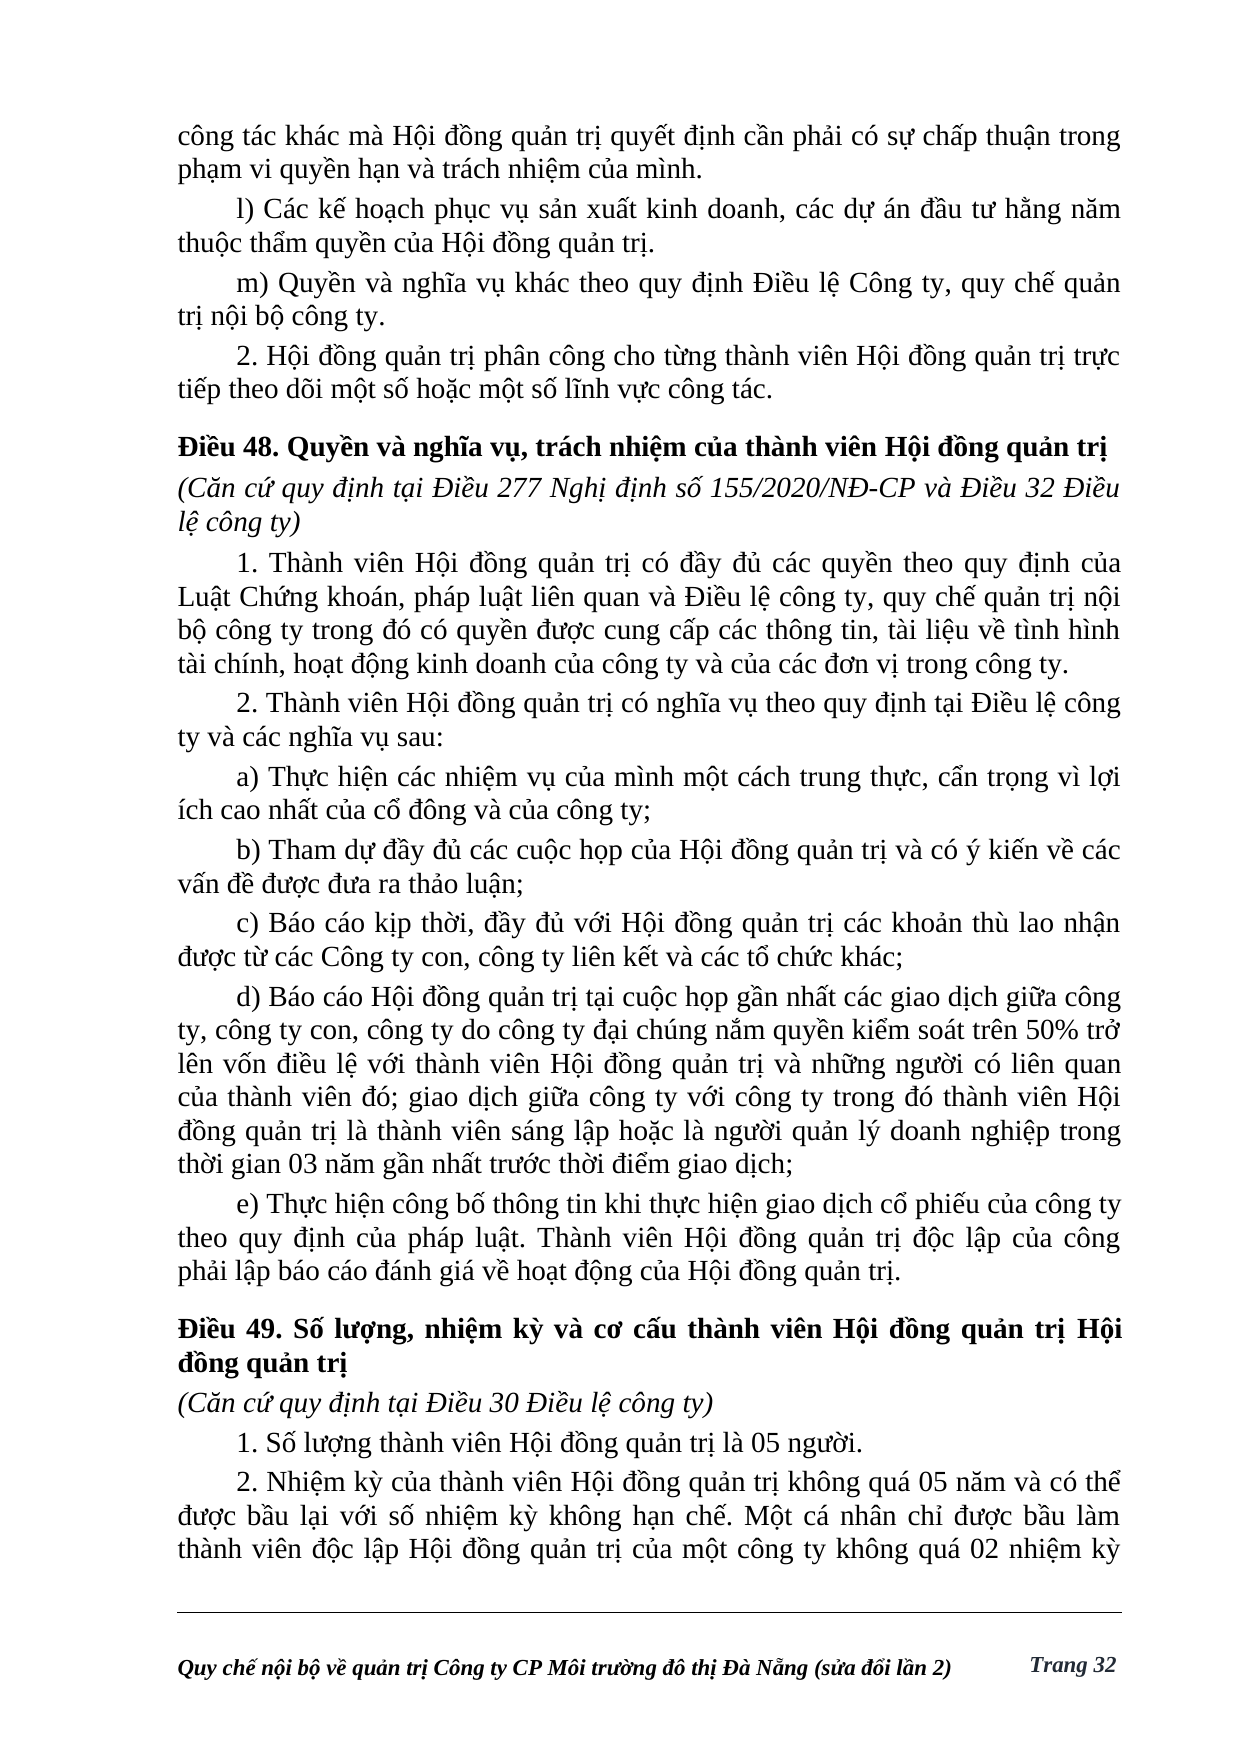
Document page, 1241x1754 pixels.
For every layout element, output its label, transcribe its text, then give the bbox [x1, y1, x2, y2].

text a) Thực hiện các nhiệm vụ của mình một cách trung thực, cẩn trọng vì lợi ích cao nhất của cổ đông và của công ty; [177, 759, 1122, 826]
text 1. Số lượng thành viên Hội đồng quản trị là 05 người. [177, 1425, 1122, 1458]
text l) Các kế hoạch phục vụ sản xuất kinh doanh, các dự án đầu tư hằng năm thuộc thẩm quyền của Hội đồng quản trị. [177, 191, 1122, 258]
subtitle Điều 49. Số lượng, nhiệm kỳ và cơ cấu thành viên Hội đồng quản trị Hội đồng quản trị [177, 1312, 1122, 1379]
text m) Quyền và nghĩa vụ khác theo quy định Điều lệ Công ty, quy chế quản trị nội bộ công ty. [177, 265, 1122, 332]
subtitle Điều 48. Quyền và nghĩa vụ, trách nhiệm của thành viên Hội đồng quản trị [177, 430, 1122, 463]
text b) Tham dự đầy đủ các cuộc họp của Hội đồng quản trị và có ý kiến về các vấn đề được đưa ra thảo luận; [177, 832, 1122, 899]
text 2. Hội đồng quản trị phân công cho từng thành viên Hội đồng quản trị trực tiếp theo dõi một số hoặc một số lĩnh vực công tác. [177, 338, 1122, 405]
text d) Báo cáo Hội đồng quản trị tại cuộc họp gần nhất các giao dịch giữa công ty, công ty con, công ty do công ty đại chúng nắm quyền kiểm soát trên 50% trở lên vốn điều lệ với thành viên Hội đồng quản trị và những người có liên quan của thành viên đó; giao dịch giữa công ty với công ty trong đó thành viên Hội đồng quản trị là thành viên sáng lập hoặc là người quản lý doanh nghiệp trong thời gian 03 năm gần nhất trước thời điểm giao dịch; [177, 979, 1122, 1180]
text (Căn cứ quy định tại Điều 30 Điều lệ công ty) [177, 1385, 1122, 1418]
text 2. Thành viên Hội đồng quản trị có nghĩa vụ theo quy định tại Điều lệ công ty và các nghĩa vụ sau: [177, 686, 1122, 753]
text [177, 118, 1122, 185]
text c) Báo cáo kịp thời, đầy đủ với Hội đồng quản trị các khoản thù lao nhận được từ các Công ty con, công ty liên kết và các tổ chức khác; [177, 906, 1122, 973]
text (Căn cứ quy định tại Điều 277 Nghị định số 155/2020/NĐ-CP và Điều 32 Điều lệ công ty) [177, 470, 1122, 539]
text 1. Thành viên Hội đồng quản trị có đầy đủ các quyền theo quy định của Luật Chứng khoán, pháp luật liên quan và Điều lệ công ty, quy chế quản trị nội bộ công ty trong đó có quyền được cung cấp các thông tin, tài liệu về tình hình tài chính, hoạt động kinh doanh của công ty và của các đơn vị trong công ty. [177, 545, 1122, 679]
text e) Thực hiện công bố thông tin khi thực hiện giao dịch cổ phiếu của công ty theo quy định của pháp luật. Thành viên Hội đồng quản trị độc lập của công phải lập báo cáo đánh giá về hoạt động của Hội đồng quản trị. [177, 1186, 1122, 1287]
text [177, 1464, 1122, 1565]
